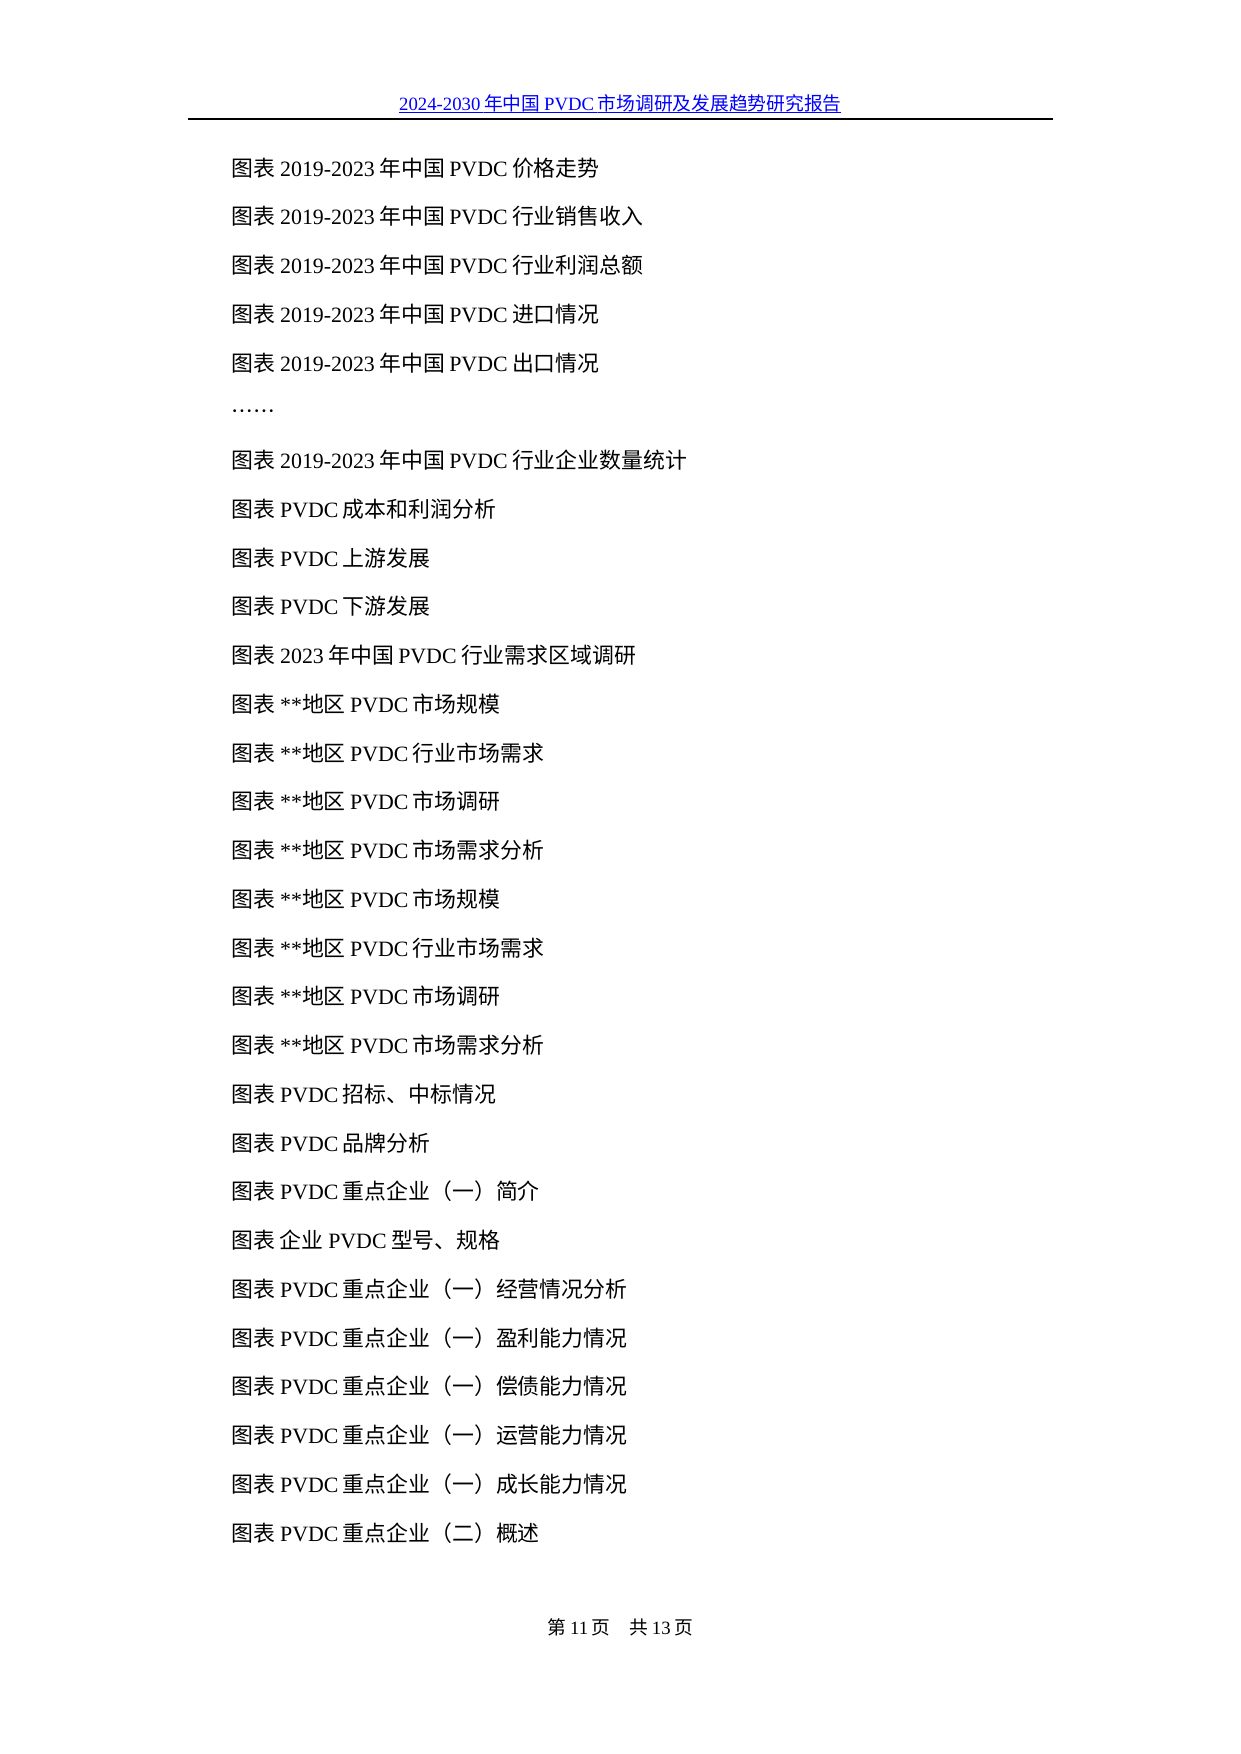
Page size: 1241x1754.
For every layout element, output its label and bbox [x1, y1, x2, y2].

text [187, 150, 1053, 1548]
